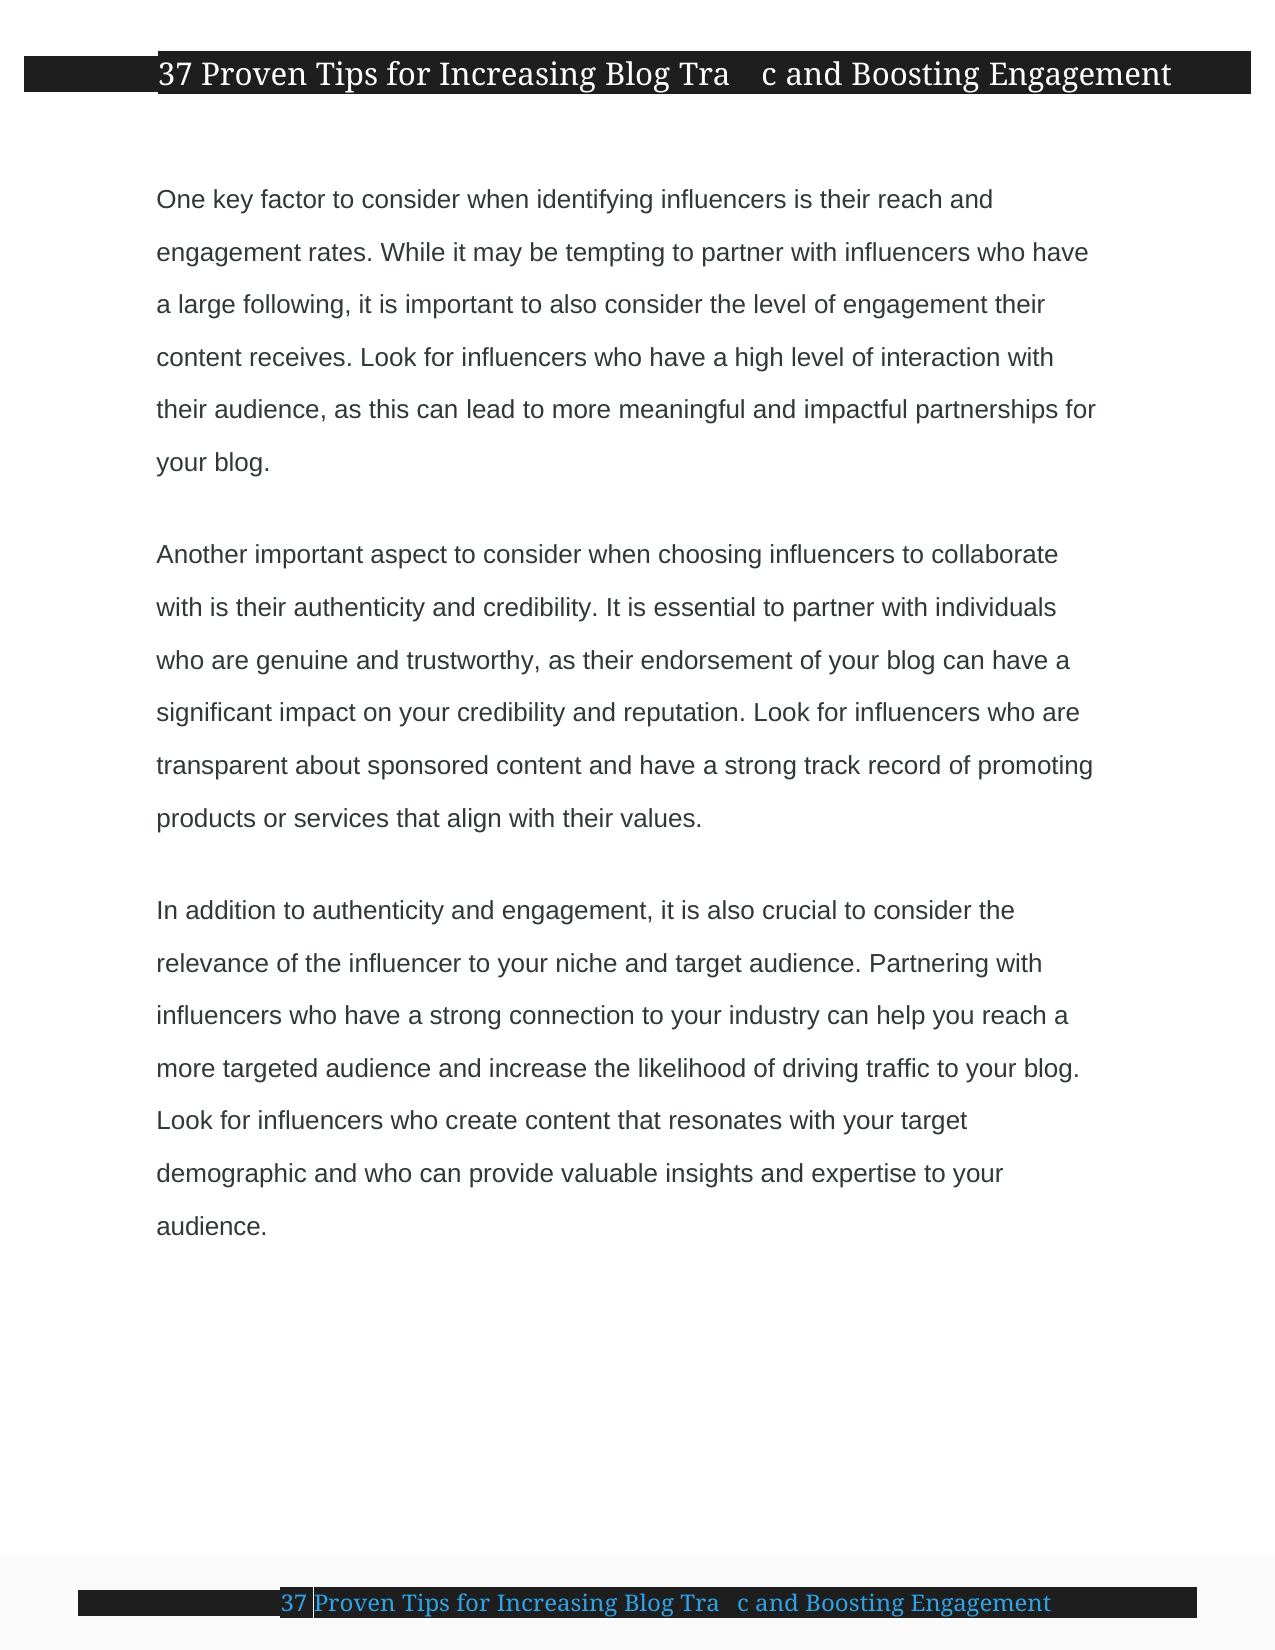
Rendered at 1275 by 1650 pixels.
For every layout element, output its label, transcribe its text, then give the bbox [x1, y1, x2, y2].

text One key factor to consider when identifying influencers is their reach and engagement rates. While it may be tempting to partner with influencers who have a large following, it is important to also consider the level of engagement their content receives. Look for influencers who have a high level of interaction with their audience, as this can lead to more meaningful and impactful partnerships for your blog. [156, 184, 1102, 477]
text In addition to authenticity and engagement, it is also crucial to consider the relevance of the influencer to your niche and target audience. Partnering with influencers who have a strong connection to your industry can help you reach a more targeted audience and increase the likelihood of driving traffic to your blog. Look for influencers who create content that resonates with your target demographic and who can provide valuable insights and expertise to your audience. [156, 895, 1096, 1241]
text Another important aspect to consider when choosing influencers to collaborate with is their authenticity and credibility. It is essential to partner with individuals who are genuine and trustworthy, as their endorsement of your blog can have a significant impact on your credibility and reputation. Look for influencers who are transparent about sponsored content and have a strong track record of promoting products or services that align with their values. [156, 539, 1102, 832]
